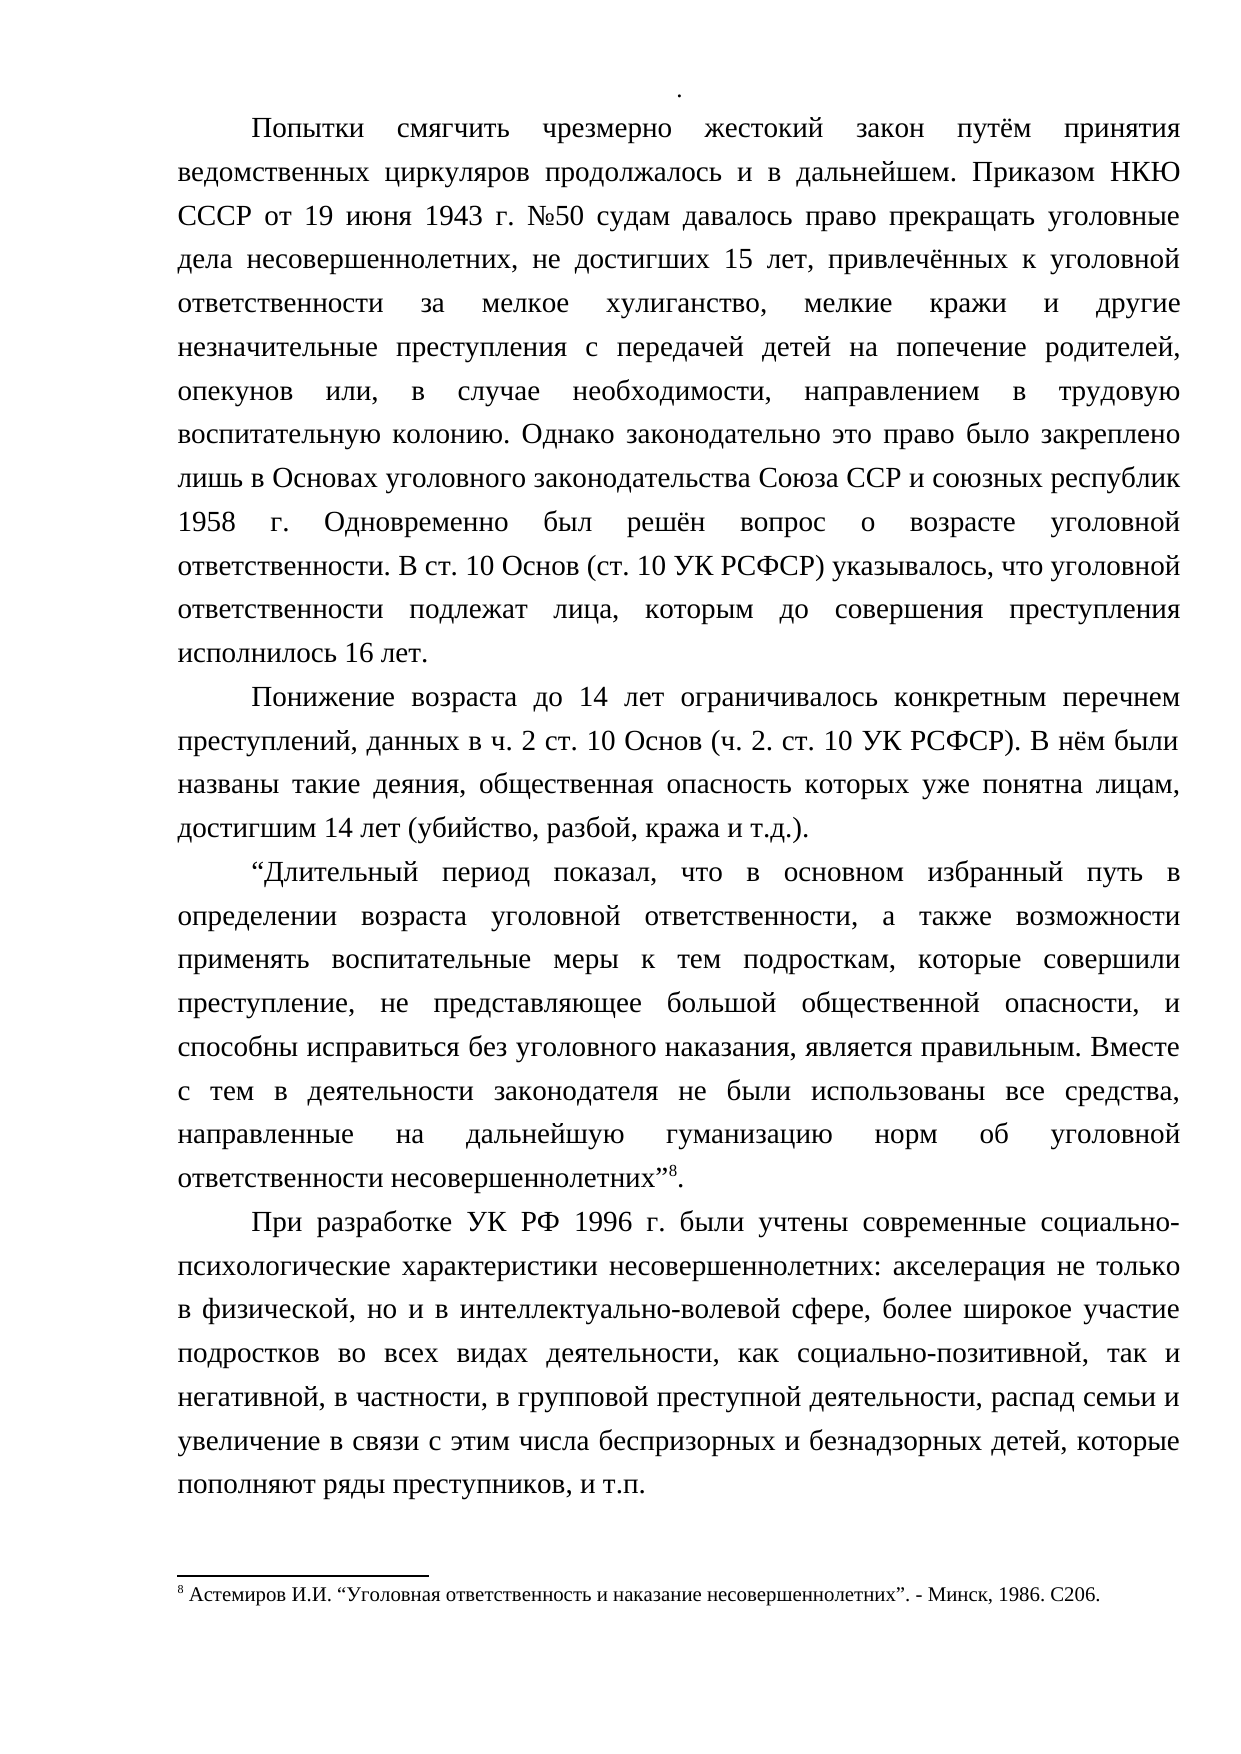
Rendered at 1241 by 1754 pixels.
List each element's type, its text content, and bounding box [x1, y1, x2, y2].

text Попытки смягчить чрезмерно жестокий закон путём принятия ведомственных циркуляров продолжалось и в дальнейшем. Приказом НКЮ СССР от 19 июня 1943 г. №50 судам давалось право прекращать уголовные дела несовершеннолетних, не достигших 15 лет, привлечённых к уголовной ответственности за мелкое хулиганство, мелкие кражи и другие незначительные преступления с передачей детей на попечение родителей, опекунов или, в случае необходимости, направлением в трудовую воспитательную колонию. Однако законодательно это право было закреплено лишь в Основах уголовного законодательства Союза ССР и союзных республик 1958 г. Одновременно был решён вопрос о возрасте уголовной ответственности. В ст. 10 Основ (ст. 10 УК РСФСР) указывалось, что уголовной ответственности подлежат лица, которым до совершения преступления исполнилось 16 лет. [177, 103, 1181, 671]
text “Длительный период показал, что в основном избранный путь в определении возраста уголовной ответственности, а также возможности применять воспитательные меры к тем подросткам, которые совершили преступление, не представляющее большой общественной опасности, и способны исправиться без уголовного наказания, является правильным. Вместе с тем в деятельности законодателя не были использованы все средства, направленные на дальнейшую гуманизацию норм об уголовной ответственности несовершеннолетних”. [177, 846, 1181, 1196]
text При разработке УК РФ 1996 г. были учтены современные социально-психологические характеристики несовершеннолетних: акселерация не только в физической, но и в интеллектуально-волевой сфере, более широкое участие подростков во всех видах деятельности, как социально-позитивной, так и негативной, в частности, в групповой преступной деятельности, распад семьи и увеличение в связи с этим числа беспризорных и безнадзорных детей, которые пополняют ряды преступников, и т.п. [177, 1196, 1181, 1503]
text Понижение возраста до 14 лет ограничивалось конкретным перечнем преступлений, данных в ч. 2 ст. 10 Основ (ч. 2. ст. 10 УК РСФСР). В нём были названы такие деяния, общественная опасность которых уже понятна лицам, достигшим 14 лет (убийство, разбой, кража и т.д.). [177, 671, 1181, 846]
